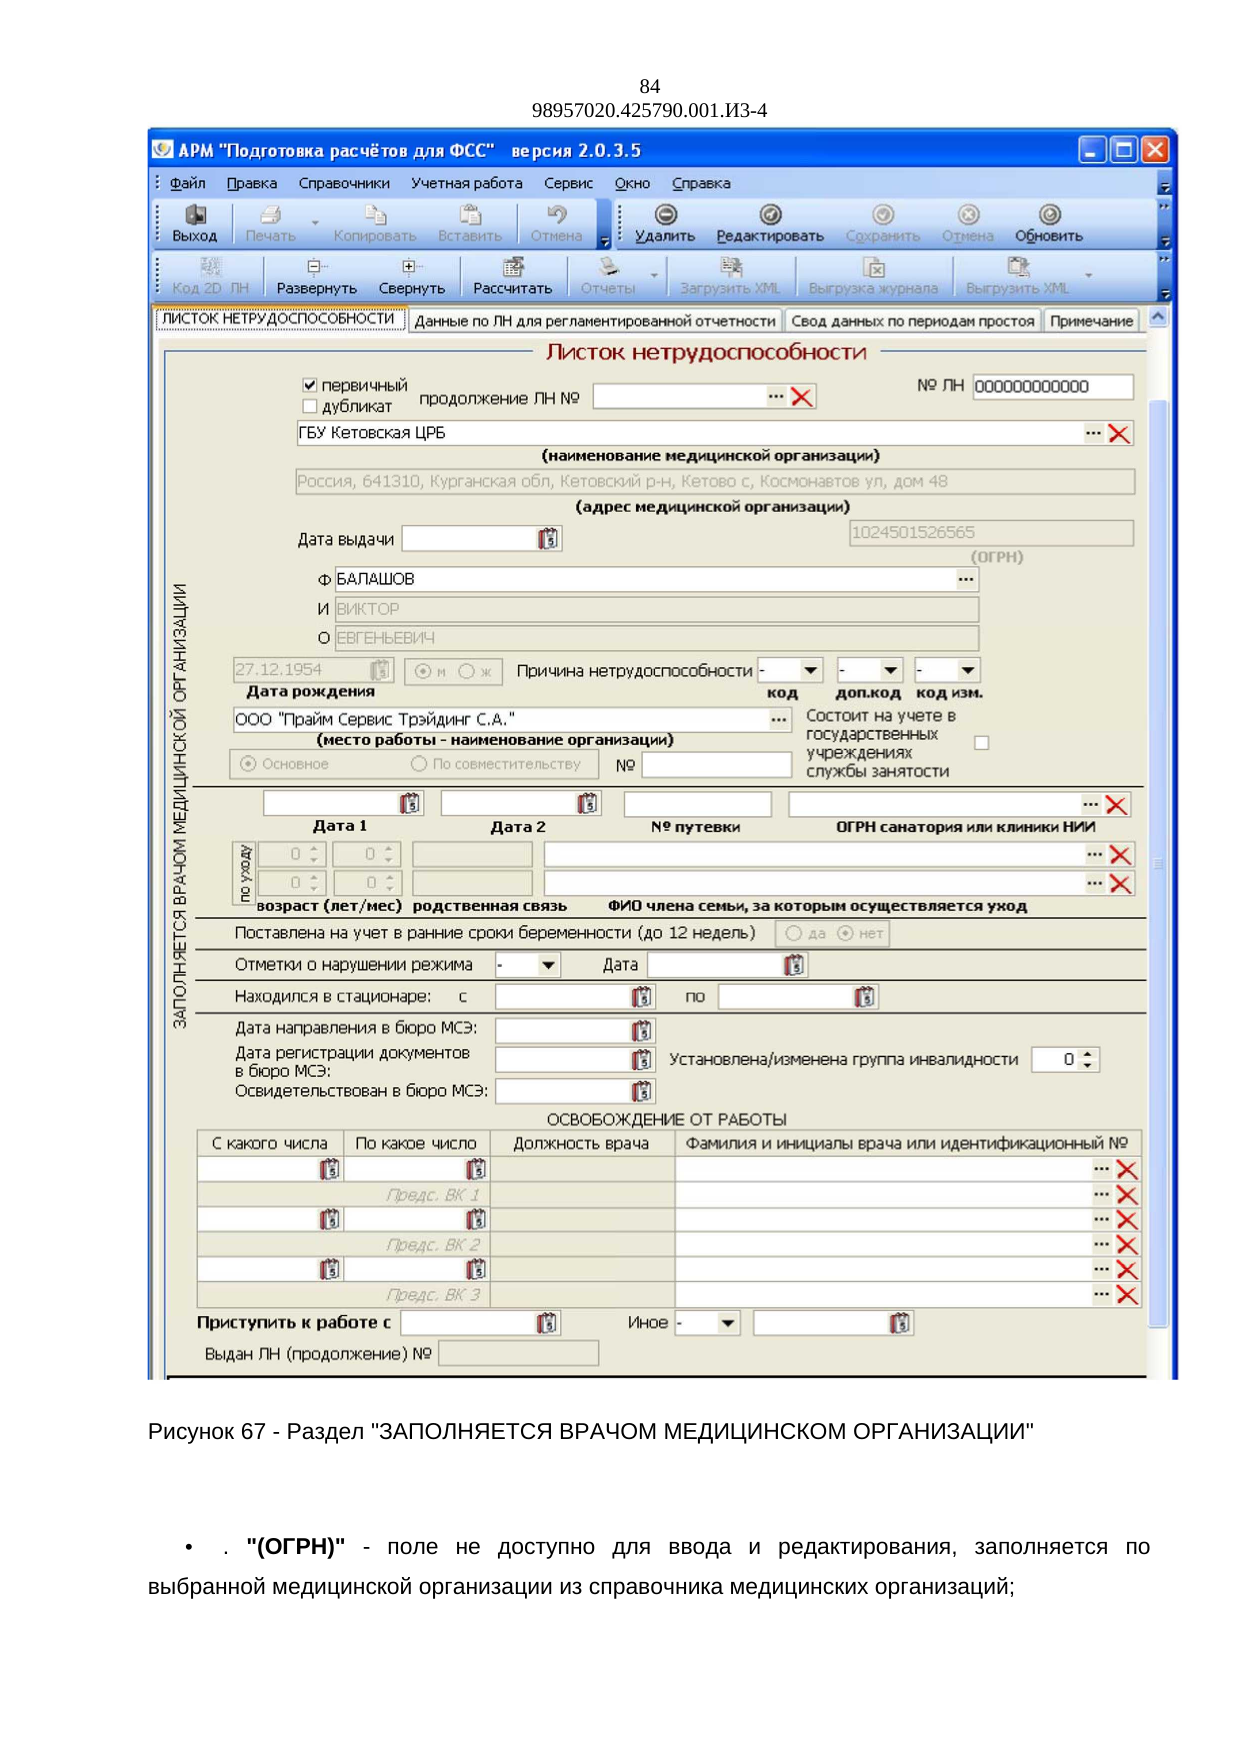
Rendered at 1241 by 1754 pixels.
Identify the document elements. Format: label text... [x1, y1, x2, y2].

text Рисунок 67 - Раздел "ЗАПОЛНЯЕТСЯ ВРАЧОМ МЕДИЦИНСКОМ ОРГАНИЗАЦИИ" [148, 1418, 1152, 1444]
text . "(ОГРН)" - поле не доступно для ввода и редактирования, заполняется по выбранной медицинской организации из справочника медицинских организаций; [148, 1533, 1152, 1599]
picture [147, 122, 1183, 1389]
